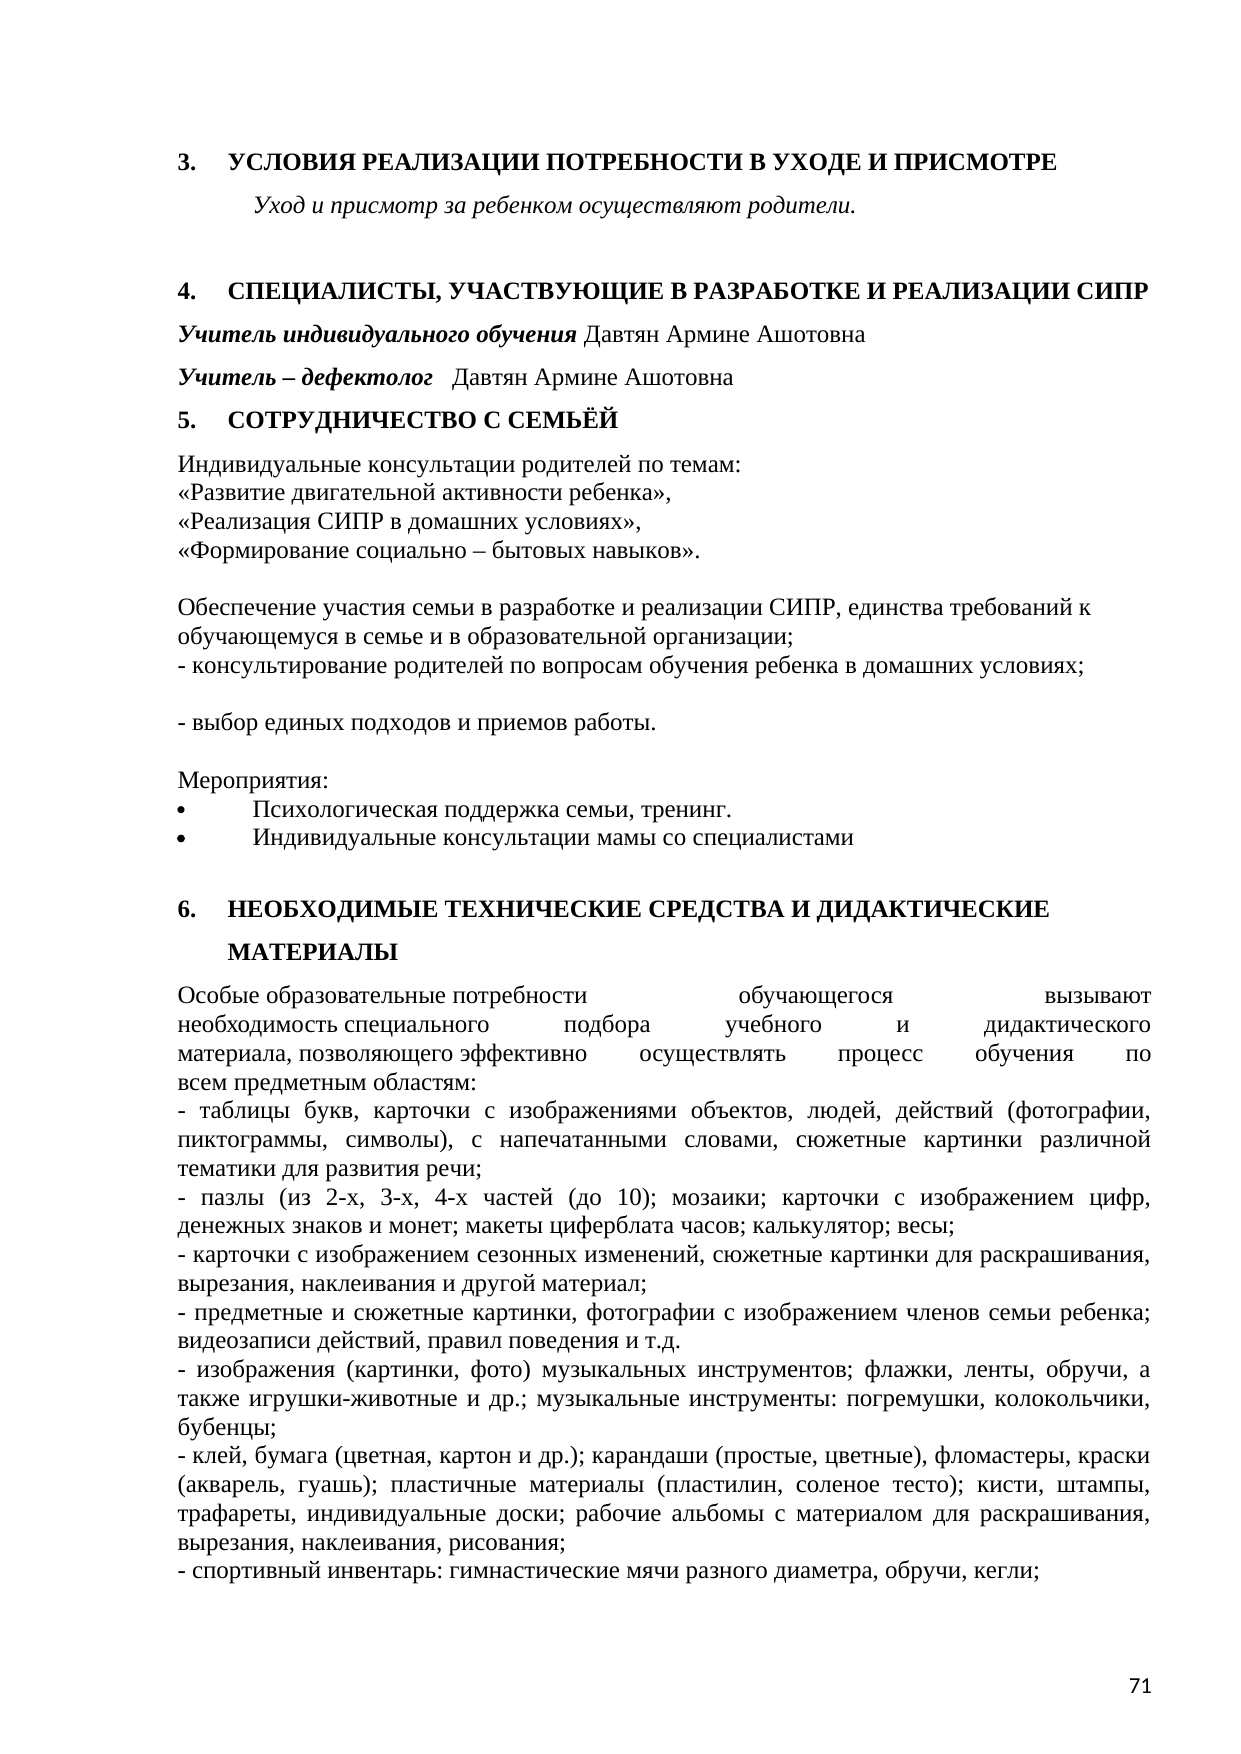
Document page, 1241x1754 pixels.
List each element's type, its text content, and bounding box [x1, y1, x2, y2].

list СОТРУДНИЧЕСТВО С СЕМЬЁЙ [177, 406, 1152, 434]
text - предметные и сюжетные картинки, фотографии с изображением членов семьи ребенка; видеозаписи действий, правил поведения и т.д. [177, 1297, 1152, 1354]
text «Развитие двигательной активности ребенка», [177, 477, 1152, 506]
text Учитель индивидуального обучения Давтян Армине Ашотовна [177, 319, 1152, 348]
text - спортивный инвентарь: гимнастические мячи разного диаметра, обручи, кегли; [177, 1556, 1152, 1584]
list УСЛОВИЯ РЕАЛИЗАЦИИ ПОТРЕБНОСТИ В УХОДЕ И ПРИСМОТРЕ [177, 147, 1152, 176]
text - пазлы (из 2-х, 3-х, 4-х частей (до 10); мозаики; карточки с изображением цифр, денежных знаков и монет; макеты циферблата часов; калькулятор; весы; [177, 1182, 1152, 1239]
text Обеспечение участия семьи в разработке и реализации СИПР, единства требований к обучающемуся в семье и в образовательной организации; [177, 592, 1152, 650]
list СПЕЦИАЛИСТЫ, УЧАСТВУЮЩИЕ В РАЗРАБОТКЕ И РЕАЛИЗАЦИИ СИПР [177, 276, 1152, 305]
list Уход и присмотр за ребенком осуществляют родители. [252, 190, 1152, 219]
list НЕОБХОДИМЫЕ ТЕХНИЧЕСКИЕ СРЕДСТВА И ДИДАКТИЧЕСКИЕ МАТЕРИАЛЫ [177, 894, 1152, 966]
text Учитель – дефектолог Давтян Армине Ашотовна [177, 362, 1152, 391]
text - изображения (картинки, фото) музыкальных инструментов; флажки, ленты, обручи, а также игрушки-животные и др.; музыкальные инструменты: погремушки, колокольчики, бубенцы; [177, 1354, 1152, 1441]
text «Реализация СИПР в домашних условиях», [177, 506, 1152, 535]
text - выбор единых подходов и приемов работы. [177, 707, 1152, 736]
text - клей, бумага (цветная, картон и др.); карандаши (простые, цветные), фломастеры, краски (акварель, гуашь); пластичные материалы (пластилин, соленое тесто); кисти, штампы, трафареты, индивидуальные доски; рабочие альбомы с материалом для раскрашивания, вырезания, наклеивания, рисования; [177, 1441, 1152, 1556]
text - карточки с изображением сезонных изменений, сюжетные картинки для раскрашивания, вырезания, наклеивания и другой материал; [177, 1239, 1152, 1297]
text Мероприятия: [177, 765, 1152, 794]
list Психологическая поддержка семьи, тренинг. [177, 794, 1152, 822]
text «Формирование социально – бытовых навыков». [177, 535, 1152, 564]
text - таблицы букв, карточки с изображениями объектов, людей, действий (фотографии, пиктограммы, символы), с напечатанными словами, сюжетные картинки различной тематики для развития речи; [177, 1096, 1152, 1182]
text - консультирование родителей по вопросам обучения ребенка в домашних условиях; [177, 650, 1152, 679]
text Особые образовательные потребности обучающегося вызывают необходимость специального подбора учебного и дидактического материала, позволяющего эффективно осуществлять процесс обучения по всем предметным областям: [177, 981, 1152, 1096]
list Индивидуальные консультации мамы со специалистами [177, 822, 1152, 851]
text Индивидуальные консультации родителей по темам: [177, 449, 1152, 477]
